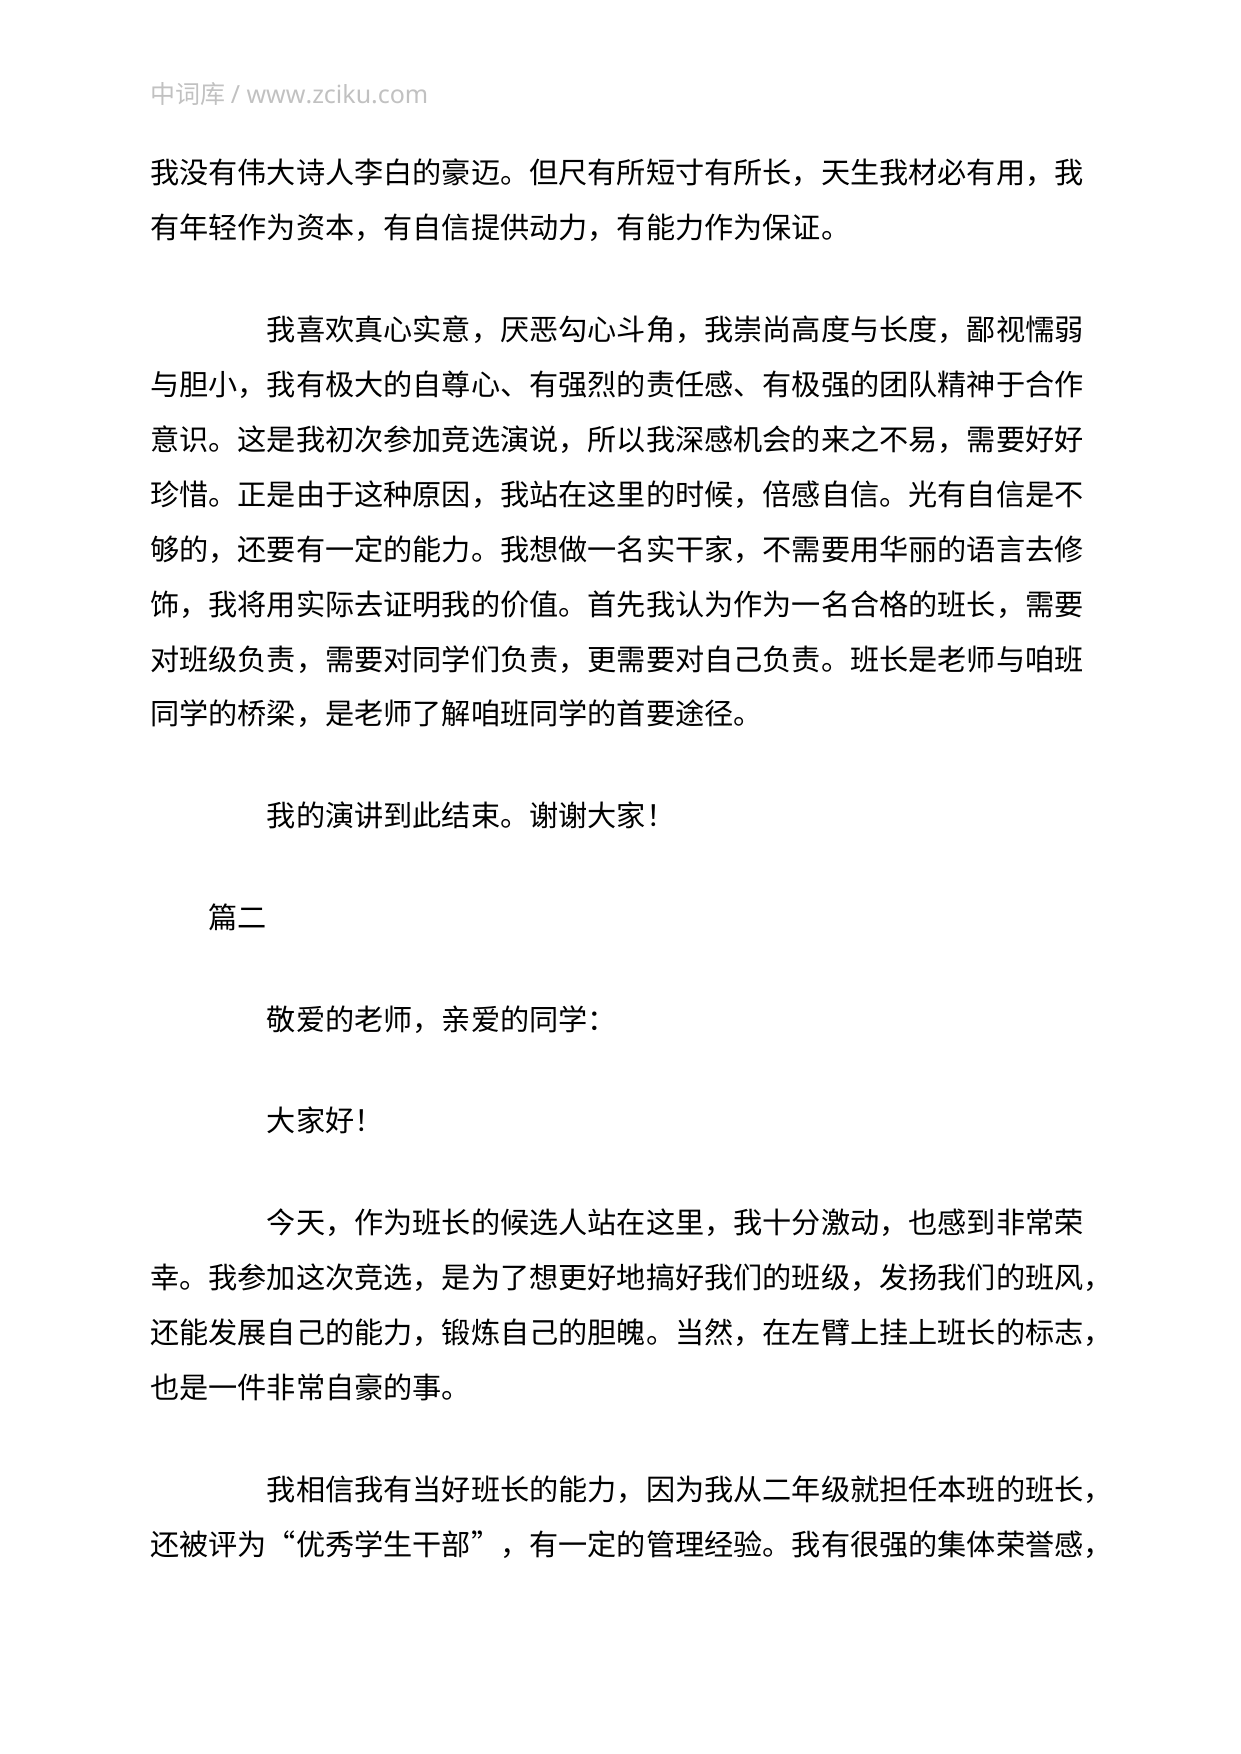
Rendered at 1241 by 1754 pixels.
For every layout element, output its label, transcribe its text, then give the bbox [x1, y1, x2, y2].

text 大家好！ [150, 1098, 1090, 1140]
text 篇二 [150, 894, 1090, 937]
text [150, 1466, 1090, 1563]
text 我喜欢真心实意，厌恶勾心斗角，我崇尚高度与长度，鄙视懦弱与胆小，我有极大的自尊心、有强烈的责任感、有极强的团队精神于合作意识。这是我初次参加竞选演说，所以我深感机会的来之不易，需要好好珍惜。正是由于这种原因，我站在这里的时候，倍感自信。光有自信是不够的，还要有一定的能力。我想做一名实干家，不需要用华丽的语言去修饰，我将用实际去证明我的价值。首先我认为作为一名合格的班长，需要对班级负责，需要对同学们负责，更需要对自己负责。班长是老师与咱班同学的桥梁，是老师了解咱班同学的首要途径。 [150, 307, 1090, 733]
text 敬爱的老师，亲爱的同学： [150, 996, 1090, 1038]
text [150, 150, 1090, 247]
text 今天，作为班长的候选人站在这里，我十分激动，也感到非常荣幸。我参加这次竞选，是为了想更好地搞好我们的班级，发扬我们的班风，还能发展自己的能力，锻炼自己的胆魄。当然，在左臂上挂上班长的标志，也是一件非常自豪的事。 [150, 1200, 1090, 1407]
text 我的演讲到此结束。谢谢大家！ [150, 793, 1090, 835]
